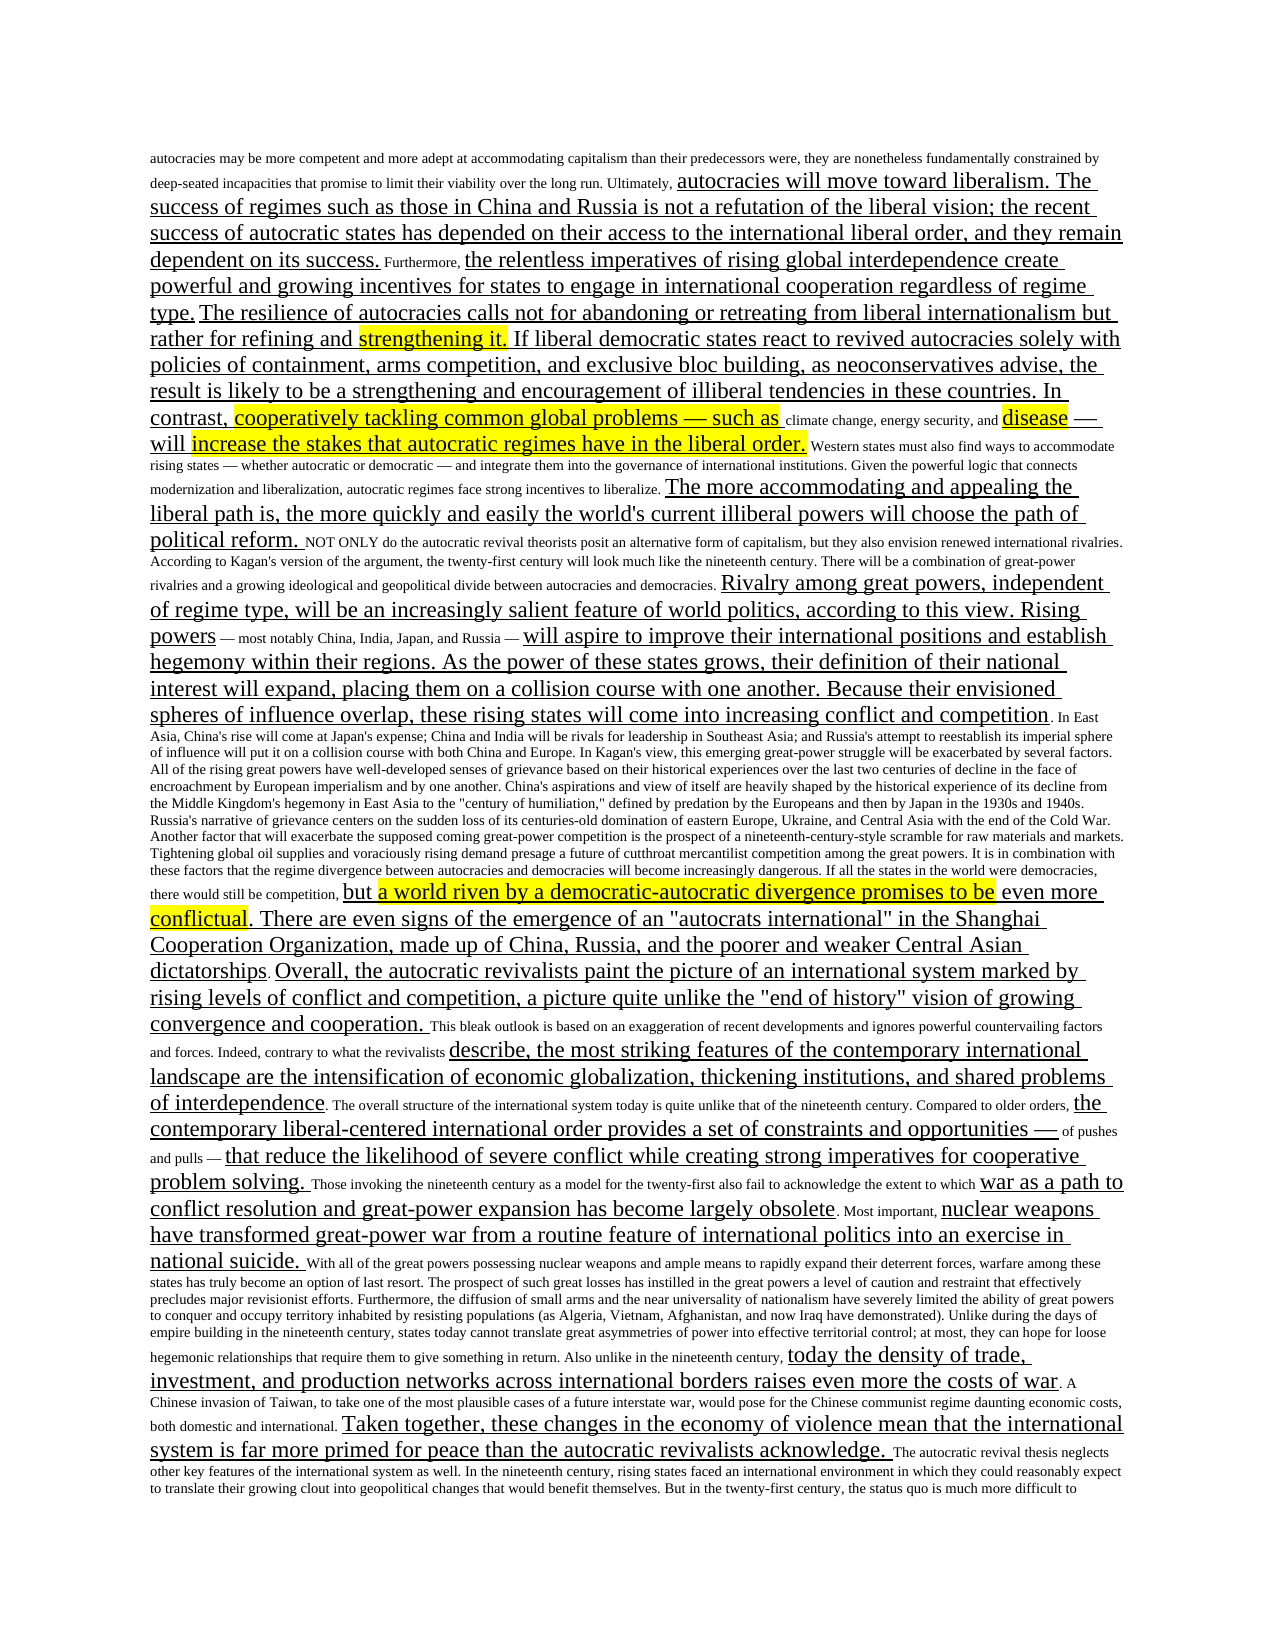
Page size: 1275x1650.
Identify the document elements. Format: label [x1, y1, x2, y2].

text [150, 150, 1125, 1496]
